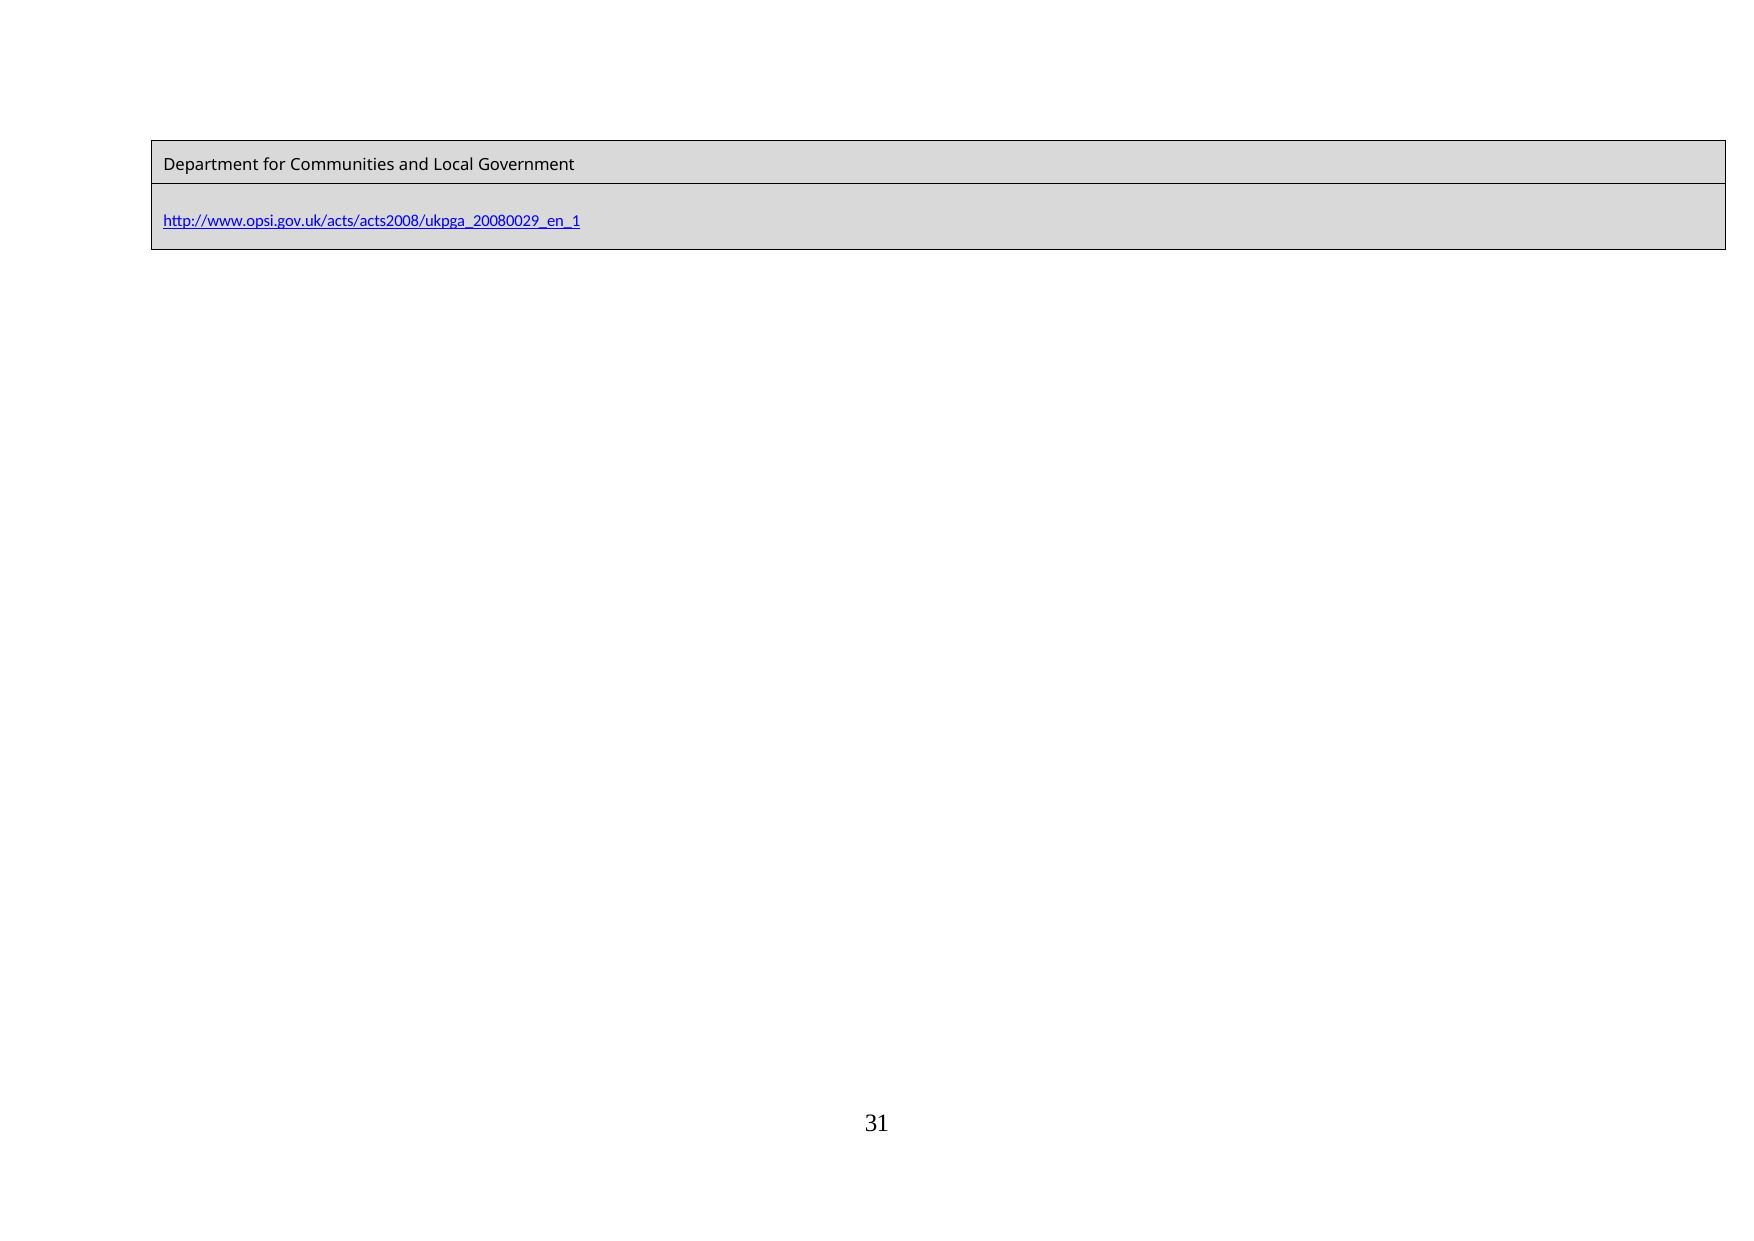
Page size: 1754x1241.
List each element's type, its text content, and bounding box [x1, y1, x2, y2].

table_cell Department for Communities and Local Government [152, 141, 1725, 183]
table_cell http://www.opsi.gov.uk/acts/acts2008/ukpga_20080029_en_1 [152, 184, 1725, 249]
